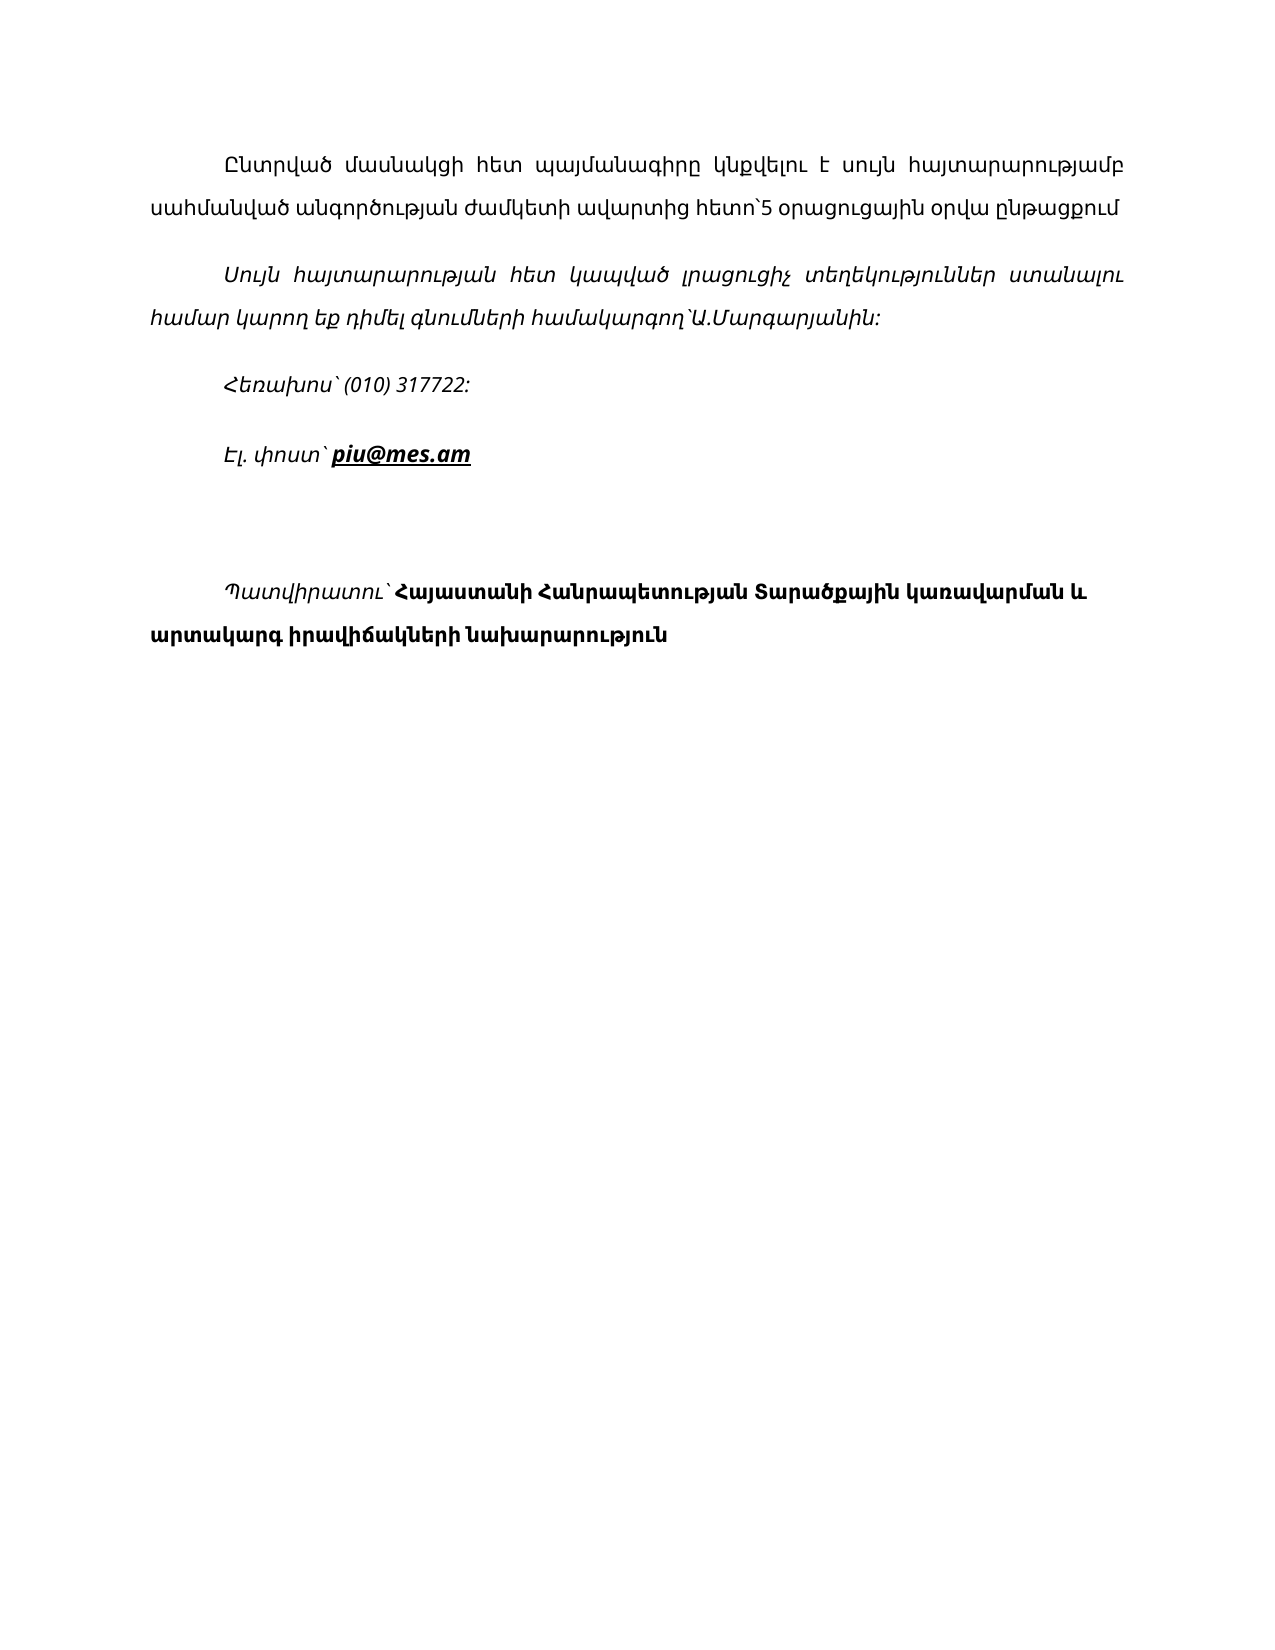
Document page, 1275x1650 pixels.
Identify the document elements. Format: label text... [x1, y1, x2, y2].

text Սույն հայտարարության հետ կապված լրացուցիչ տեղեկություններ ստանալու համար կարող եք դիմել գնումների համակարգող`Ա.Մարգարյանին: [150, 260, 1125, 331]
text Ընտրված մասնակցի հետ պայմանագիրը կնքվելու է սույն հայտարարությամբ սահմանված անգործության ժամկետի ավարտից հետո՝5 օրացուցային օրվա ընթացքում [150, 150, 1125, 221]
text Պատվիրատու` Հայաստանի Հանրապետության Տարածքային կառավարման և արտակարգ իրավիճակների նախարարություն [150, 577, 1125, 648]
text Հեռախոս` (010) 317722: [150, 370, 1125, 399]
text Էլ. փոստ` piu@mes.am [150, 438, 1125, 469]
